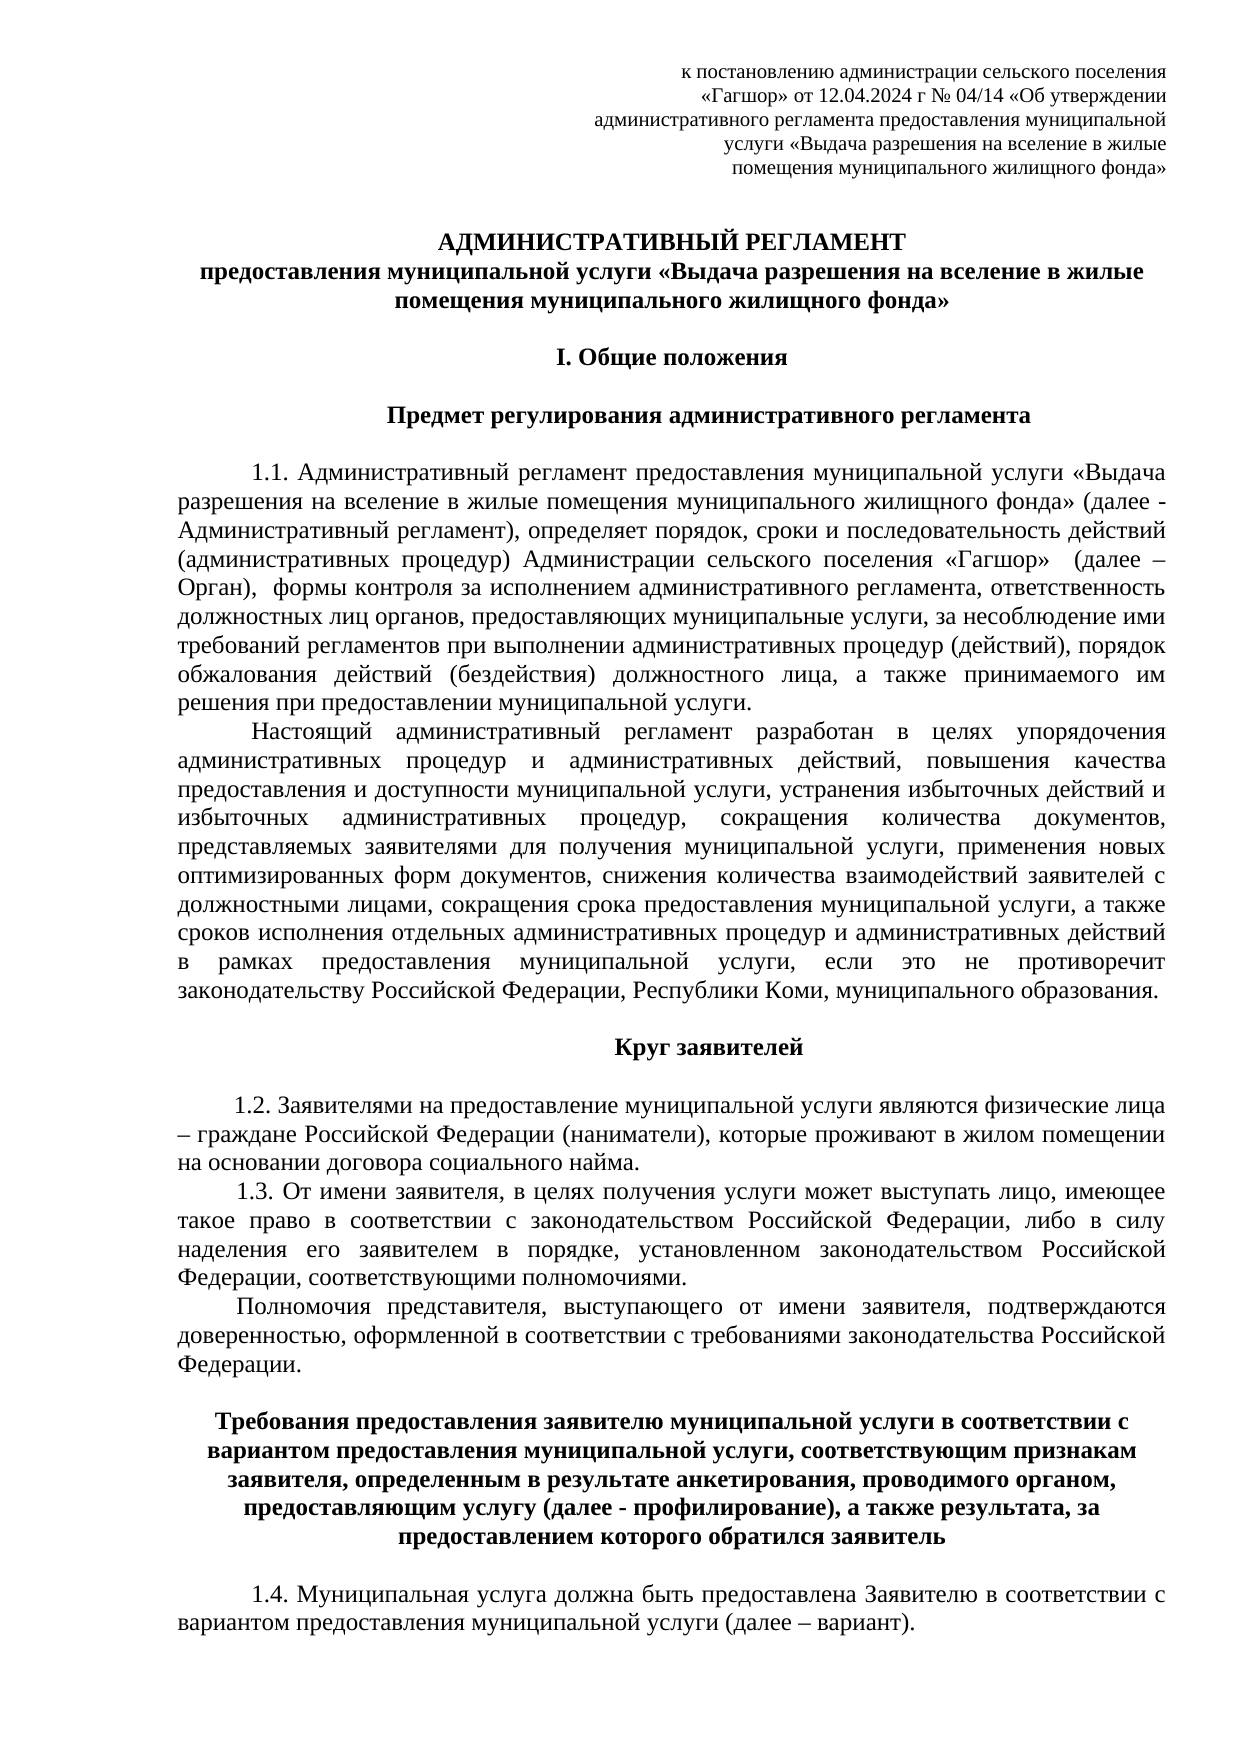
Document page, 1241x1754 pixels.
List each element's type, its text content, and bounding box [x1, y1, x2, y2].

text 1.1. Административный регламент предоставления муниципальной услуги «Выдача разрешения на вселение в жилые помещения муниципального жилищного фонда» (далее - Административный регламент), определяет порядок, сроки и последовательность действий (административных процедур) Администрации сельского поселения «Гагшор» (далее – Орган), формы контроля за исполнением административного регламента, ответственность должностных лиц органов, предоставляющих муниципальные услуги, за несоблюдение ими требований регламентов при выполнении административных процедур (действий), порядок обжалования действий (бездействия) должностного лица, а также принимаемого им решения при предоставлении муниципальной услуги. [177, 457, 1167, 716]
text услуги «Выдача разрешения на вселение в жилые [177, 131, 1167, 155]
text 1.3. От имени заявителя, в целях получения услуги может выступать лицо, имеющее такое право в соответствии с законодательством Российской Федерации, либо в силу наделения его заявителем в порядке, установленном законодательством Российской Федерации, соответствующими полномочиями. [177, 1176, 1167, 1291]
text административного регламента предоставления муниципальной [177, 107, 1167, 131]
text 1.4. Муниципальная услуга должна быть предоставлена Заявителю в соответствии с вариантом предоставления муниципальной услуги (далее – вариант). [177, 1579, 1167, 1636]
text к постановлению администрации сельского поселения [162, 59, 1167, 83]
text Полномочия представителя, выступающего от имени заявителя, подтверждаются доверенностью, оформленной в соответствии с требованиями законодательства Российской Федерации. [177, 1291, 1167, 1377]
text Настоящий административный регламент разработан в целях упорядочения административных процедур и административных действий, повышения качества предоставления и доступности муниципальной услуги, устранения избыточных действий и избыточных административных процедур, сокращения количества документов, представляемых заявителями для получения муниципальной услуги, применения новых оптимизированных форм документов, снижения количества взаимодействий заявителей с должностными лицами, сокращения срока предоставления муниципальной услуги, а также сроков исполнения отдельных административных процедур и административных действий в рамках предоставления муниципальной услуги, если это не противоречит законодательству Российской Федерации, Республики Коми, муниципального образования. [177, 716, 1167, 1004]
text 1.2. Заявителями на предоставление муниципальной услуги являются физические лица – граждане Российской Федерации (наниматели), которые проживают в жилом помещении на основании договора социального найма. [177, 1090, 1167, 1176]
title АДМИНИСТРАТИВНЫЙ РЕГЛАМЕНТ [177, 227, 1167, 256]
text Требования предоставления заявителю муниципальной услуги в соответствии с вариантом предоставления муниципальной услуги, соответствующим признакам заявителя, определенным в результате анкетирования, проводимого органом, предоставляющим услугу (далее - профилирование), а также результата, за предоставлением которого обратился заявитель [177, 1406, 1167, 1550]
text «Гагшор» от 12.04.2024 г № 04/14 «Об утверждении [177, 83, 1167, 107]
text Круг заявителей [177, 1032, 1167, 1061]
text Предмет регулирования административного регламента [177, 400, 1167, 429]
title I. Общие положения [177, 342, 1167, 371]
text предоставления муниципальной услуги «Выдача разрешения на вселение в жилые помещения муниципального жилищного фонда» [177, 256, 1167, 314]
text помещения муниципального жилищного фонда» [177, 155, 1167, 179]
